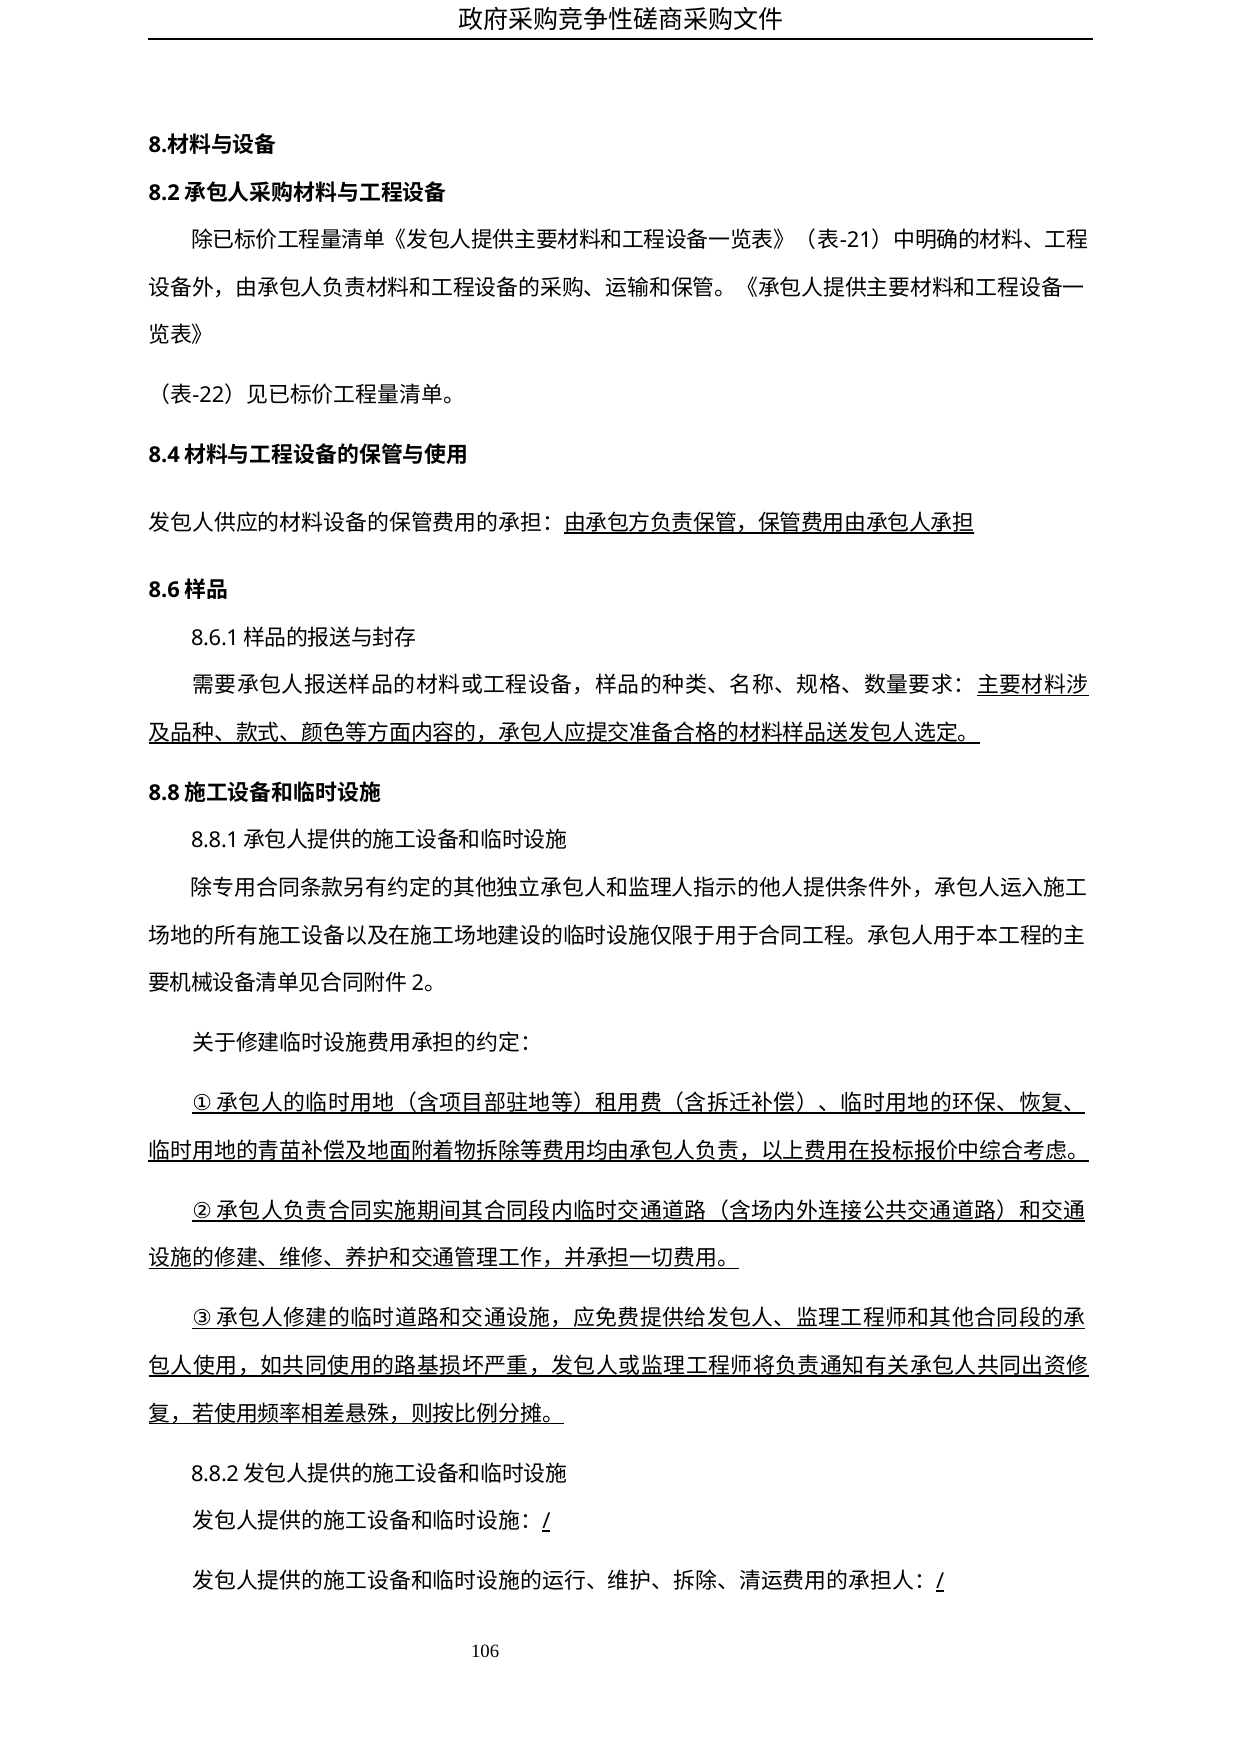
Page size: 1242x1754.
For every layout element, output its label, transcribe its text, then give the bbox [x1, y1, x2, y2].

list 8.4材料与工程设备的保管与使用 [148, 437, 1088, 469]
text 发包人供应的材料设备的保管费用的承担：由承包方负责保管，保管费用由承包人承担 [148, 505, 1088, 536]
text 除已标价工程量清单《发包人提供主要材料和工程设备一览表》（表-21）中明确的材料、工程设备外，由承包人负责材料和工程设备的采购、运输和保管。《承包人提供主要材料和工程设备一览表》 [148, 222, 1088, 349]
text （表-22）见已标价工程量清单。 [148, 377, 1088, 409]
list 8.8.1承包人提供的施工设备和临时设施 [148, 822, 1088, 854]
text ②承包人负责合同实施期间其合同段内临时交通道路（含场内外连接公共交通道路）和交通设施的修建、维修、养护和交通管理工作，并承担一切费用。 [148, 1193, 1088, 1272]
text ①承包人的临时用地（含项目部驻地等）租用费（含拆迁补偿）、临时用地的环保、恢复、临时用地的青苗补偿及地面附着物拆除等费用均由承包人负责，以上费用在投标报价中综合考虑。 [148, 1085, 1088, 1160]
text 8.6样品 [148, 572, 1088, 604]
text ③承包人修建的临时道路和交通设施，应免费提供给发包人、监理工程师和其他合同段的承包人使用，如共同使用的路基损坏严重，发包人或监理工程师将负责通知有关承包人共同出资修复，若使用频率相差悬殊，则按比例分摊。 [148, 1376, 1088, 1427]
text 8.8施工设备和临时设施 [148, 775, 1088, 807]
text 发包人提供的施工设备和临时设施：/ [148, 1503, 1088, 1535]
text 除专用合同条款另有约定的其他独立承包人和监理人指示的他人提供条件外，承包人运入施工场地的所有施工设备以及在施工场地建设的临时设施仅限于用于合同工程。承包人用于本工程的主要机械设备清单见合同附件2。 [148, 870, 1088, 997]
text 需要承包人报送样品的材料或工程设备，样品的种类、名称、规格、数量要求：主要材料涉及品种、款式、颜色等方面内容的，承包人应提交准备合格的材料样品送发包人选定。 [148, 667, 1088, 747]
text 8.2承包人采购材料与工程设备 [148, 174, 1088, 206]
text 发包人提供的施工设备和临时设施的运行、维护、拆除、清运费用的承担人：/ [148, 1563, 1088, 1595]
list 8.8.2发包人提供的施工设备和临时设施 [148, 1456, 1088, 1487]
text 关于修建临时设施费用承担的约定： [148, 1025, 1088, 1057]
text ③承包人修建的临时道路和交通设施，应免费提供给发包人、监理工程师和其他合同段的承包人使用，如共同使用的路基损坏严重，发包人或监理工程师将负责通知有关承包人共同出资修复，若使用频率相差悬殊，则按比例分摊。 [148, 1300, 1088, 1375]
list 8.6.1样品的报送与封存 [148, 620, 1088, 652]
text 8.材料与设备 [148, 127, 1088, 159]
